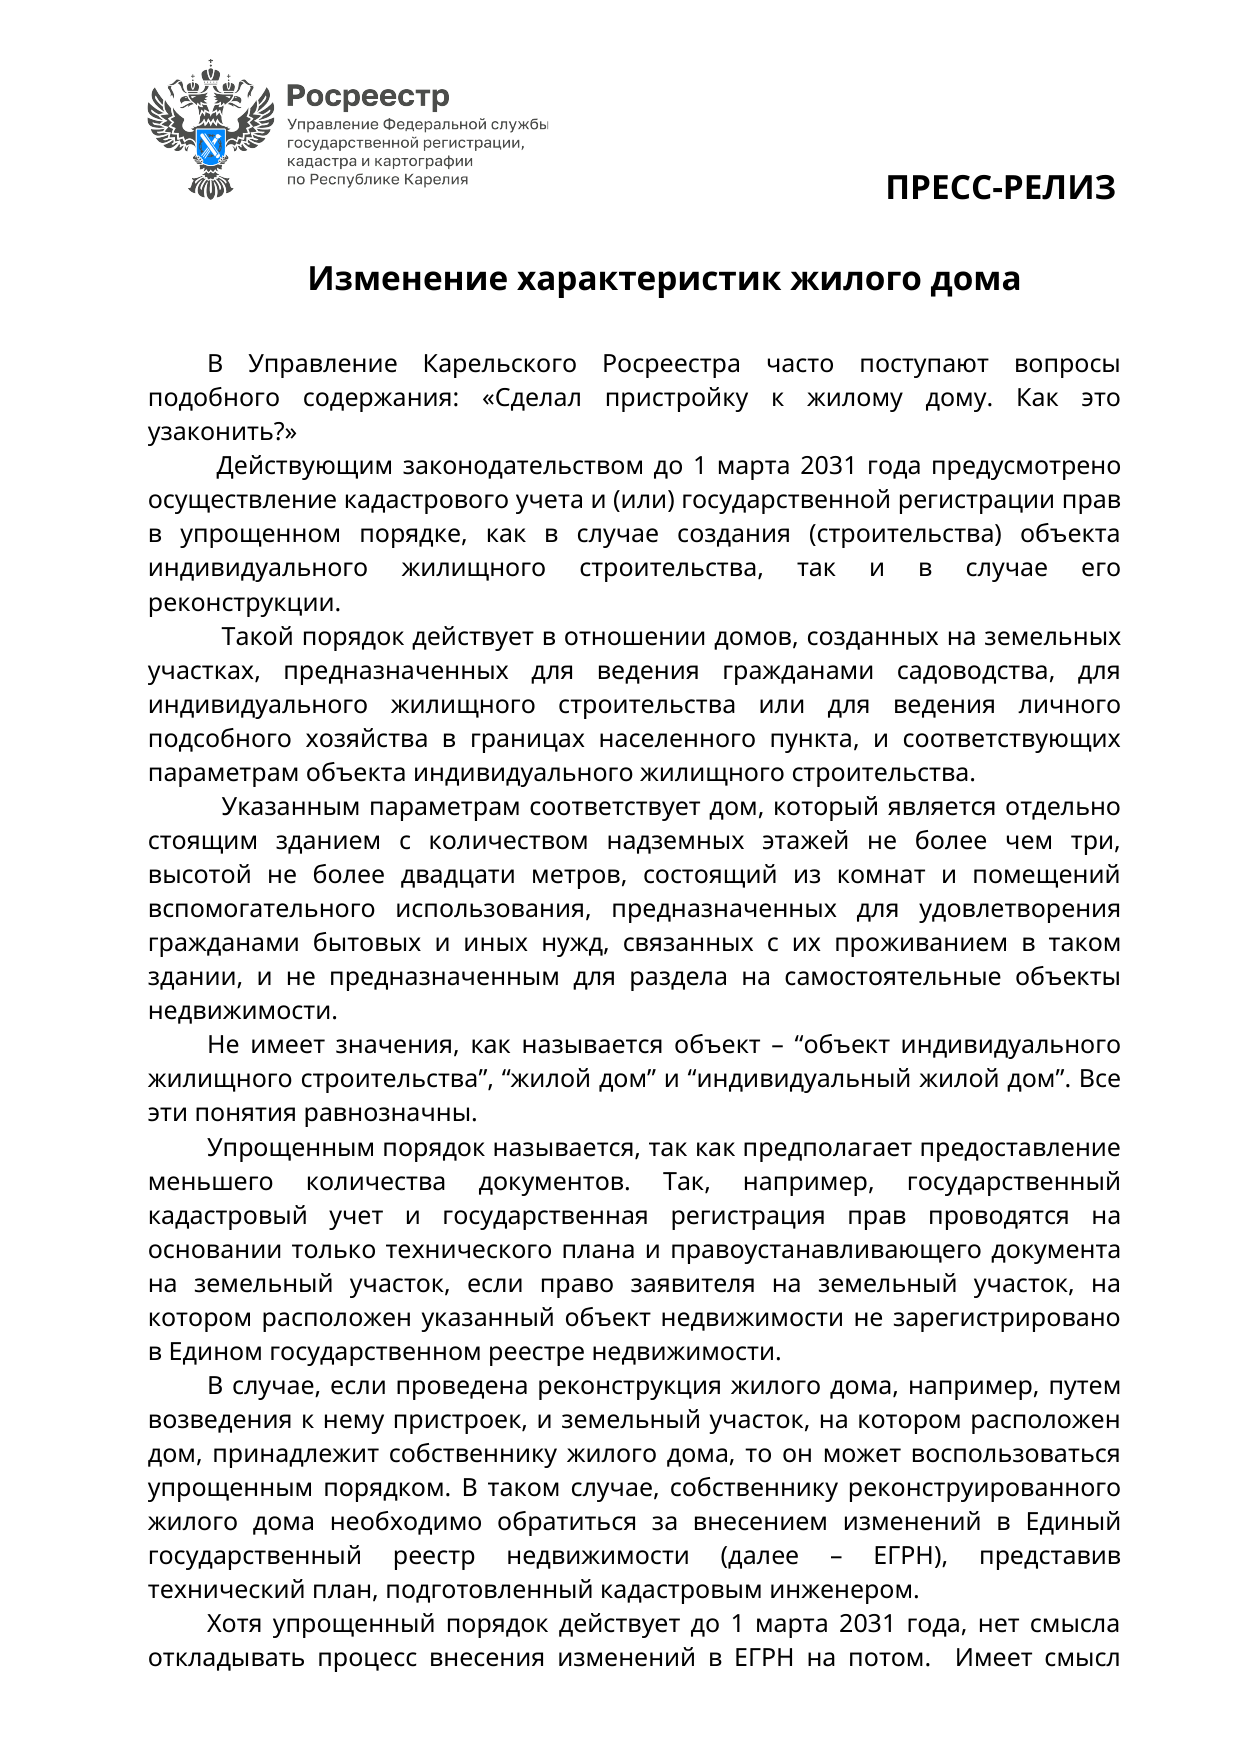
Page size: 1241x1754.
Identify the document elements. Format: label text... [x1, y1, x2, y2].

text Действующим законодательством до 1 марта 2031 года предусмотрено осуществление кадастрового учета и (или) государственной регистрации прав в упрощенном порядке, как в случае создания (строительства) объекта индивидуального жилищного строительства, так и в случае его реконструкции. [148, 448, 1122, 618]
text Не имеет значения, как называется объект – “объект индивидуального жилищного строительства”, “жилой дом” и “индивидуальный жилой дом”. Все эти понятия равнозначны. [148, 1027, 1122, 1129]
text Такой порядок действует в отношении домов, созданных на земельных участках, предназначенных для ведения гражданами садоводства, для индивидуального жилищного строительства или для ведения личного подсобного хозяйства в границах населенного пункта, и соответствующих параметрам объекта индивидуального жилищного строительства. [148, 618, 1122, 788]
text В случае, если проведена реконструкция жилого дома, например, путем возведения к нему пристроек, и земельный участок, на котором расположен дом, принадлежит собственнику жилого дома, то он может воспользоваться упрощенным порядком. В таком случае, собственнику реконструированного жилого дома необходимо обратиться за внесением изменений в Единый государственный реестр недвижимости (далее – ЕГРН), представив технический план, подготовленный кадастровым инженером. [148, 1368, 1122, 1606]
picture [147, 59, 549, 200]
text Указанным параметрам соответствует дом, который является отдельно стоящим зданием с количеством надземных этажей не более чем три, высотой не более двадцати метров, состоящий из комнат и помещений вспомогательного использования, предназначенных для удовлетворения гражданами бытовых и иных нужд, связанных с их проживанием в таком здании, и не предназначенным для раздела на самостоятельные объекты недвижимости. [148, 788, 1122, 1027]
text В Управление Карельского Росреестра часто поступают вопросы подобного содержания: «Сделал пристройку к жилому дому. Как это узаконить?» [148, 346, 1122, 448]
text Упрощенным порядок называется, так как предполагает предоставление меньшего количества документов. Так, например, государственный кадастровый учет и государственная регистрация прав проводятся на основании только технического плана и правоустанавливающего документа на земельный участок, если право заявителя на земельный участок, на котором расположен указанный объект недвижимости не зарегистрировано в Едином государственном реестре недвижимости. [148, 1129, 1122, 1368]
text Изменение характеристик жилого дома [148, 255, 1122, 300]
